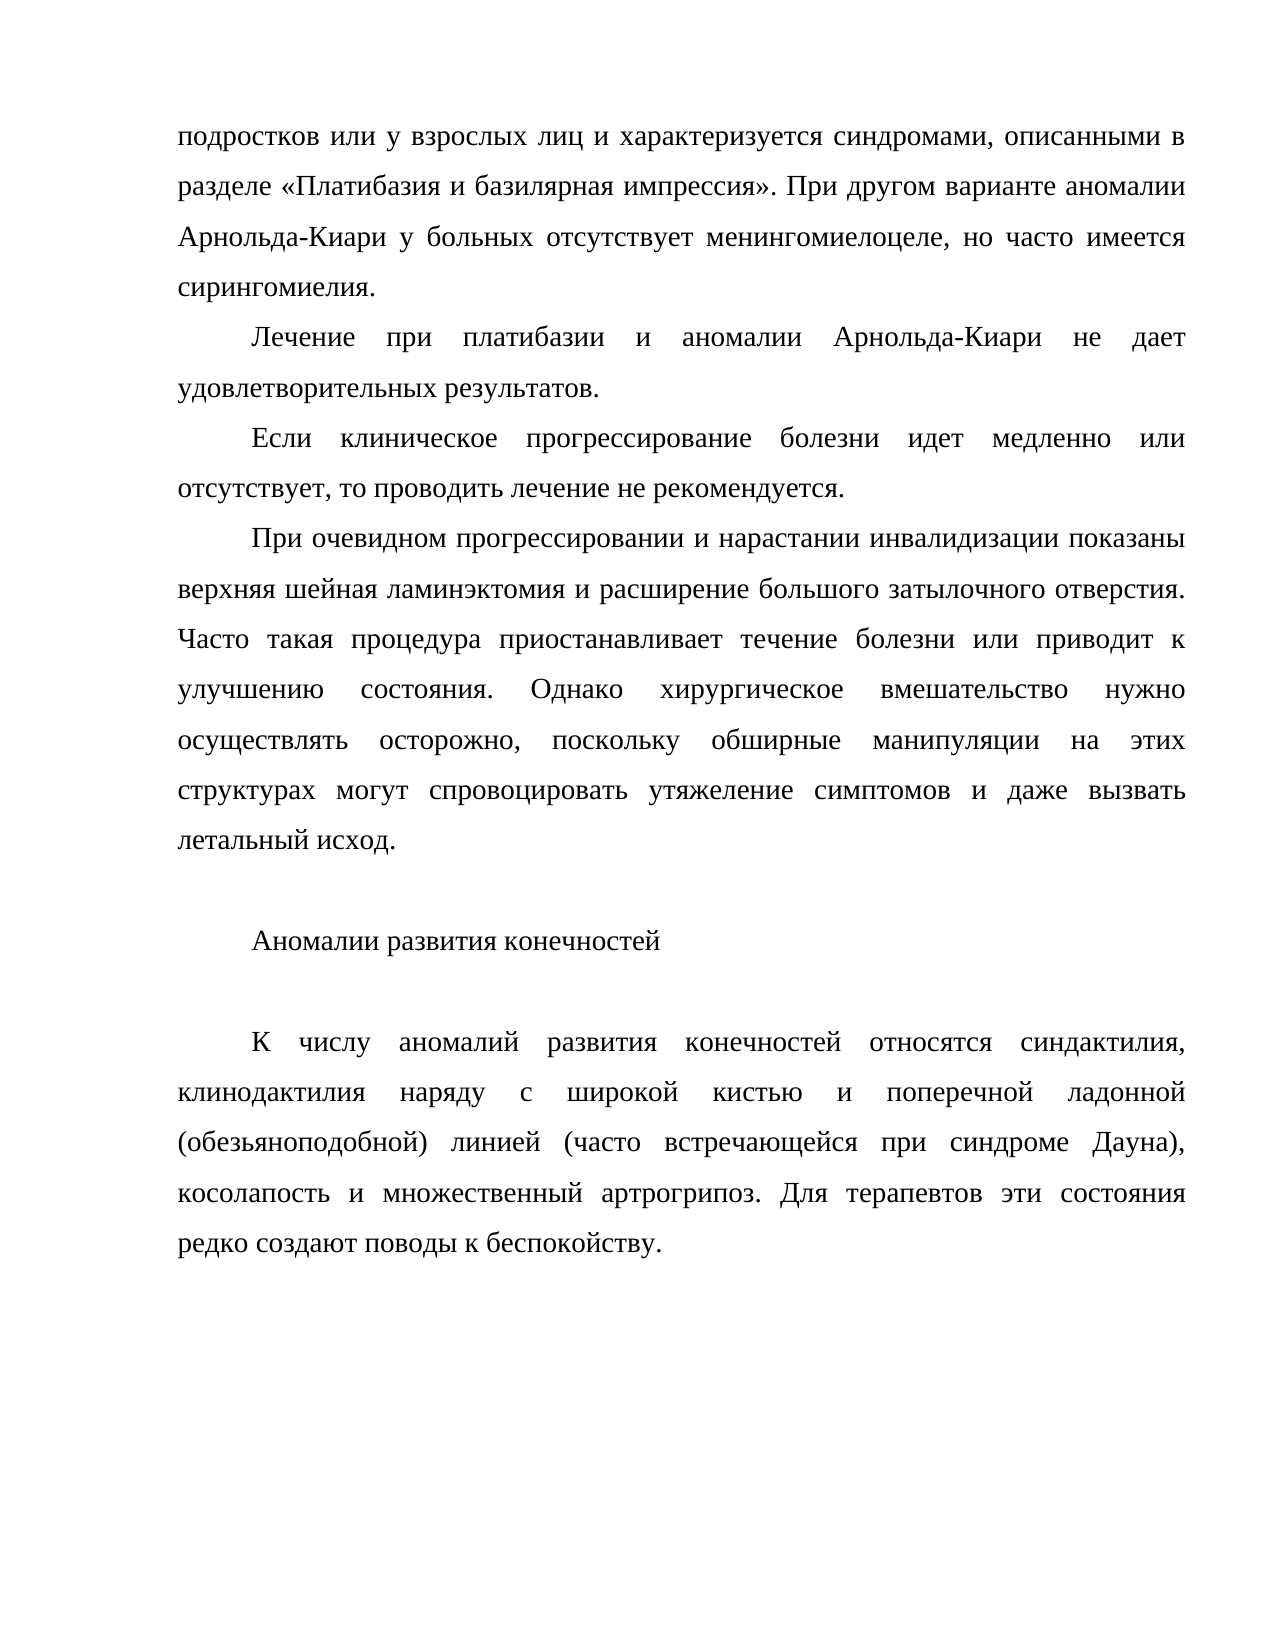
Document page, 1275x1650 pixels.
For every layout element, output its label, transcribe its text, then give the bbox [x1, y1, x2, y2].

text При очевидном прогрессировании и нарастании инвалидизации показаны верхняя шейная ламинэктомия и расширение большого затылочного отверстия. Часто такая процедура приостанавливает течение болезни или приводит к улучшению состояния. Однако хирургическое вмешательство нужно осуществлять осторожно, поскольку обширные манипуляции на этих структурах могут спровоцировать утяжеление симптомов и даже вызвать летальный исход. [177, 521, 1186, 856]
text К числу аномалий развития конечностей относятся синдактилия, клинодактилия наряду с широкой кистью и поперечной ладонной (обезьяноподобной) линией (часто встречающейся при синдроме Дауна), косолапость и множественный артрогрипоз. Для терапевтов эти состояния редко создают поводы к беспокойству. [177, 1024, 1186, 1258]
text Лечение при платибазии и аномалии Арнольда-Киари не дает удовлетворительных результатов. [177, 319, 1186, 403]
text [177, 118, 1186, 303]
text Если клиническое прогрессирование болезни идет медленно или отсутствует, то проводить лечение не рекомендуется. [177, 420, 1186, 504]
text Аномалии развития конечностей [177, 923, 1186, 957]
